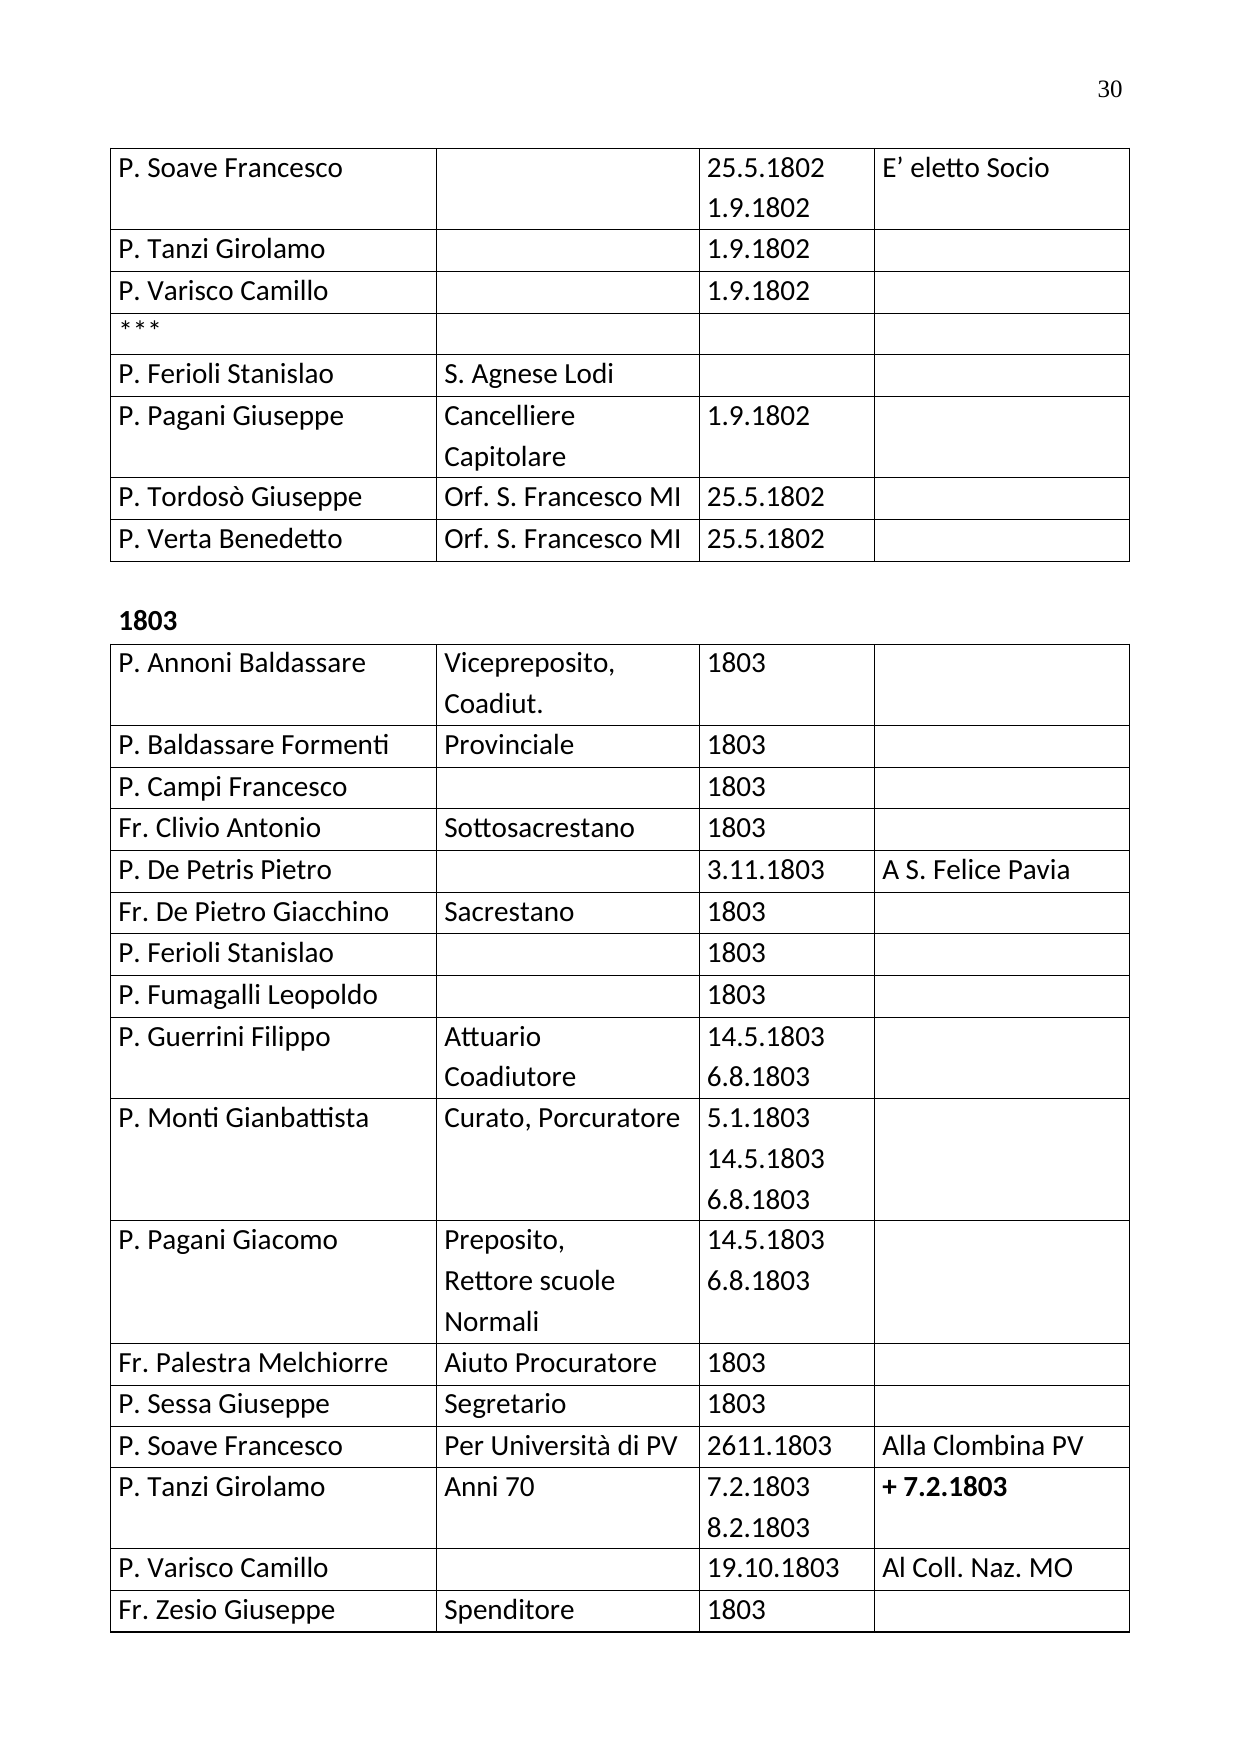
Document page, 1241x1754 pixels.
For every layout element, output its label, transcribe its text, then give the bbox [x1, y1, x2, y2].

table_cell [700, 314, 874, 354]
table_cell 1803 [700, 768, 874, 808]
table_cell + 7.2.1803 [875, 1468, 1129, 1548]
table_cell P. Baldassare Formenti [111, 726, 436, 767]
table_cell [437, 976, 699, 1017]
table_cell [875, 1099, 1129, 1220]
table_cell Curato, Porcuratore [437, 1099, 699, 1220]
table_cell Al Coll. Naz. MO [875, 1549, 1129, 1590]
table_cell P. Varisco Camillo [111, 1549, 436, 1590]
table_cell E’ eletto Socio [875, 149, 1129, 229]
table_cell P. Pagani Giacomo [111, 1221, 436, 1343]
table_cell [875, 726, 1129, 767]
table_cell P. Monti Gianbattista [111, 1099, 436, 1220]
table_cell 25.5.1802 1.9.1802 [700, 149, 874, 229]
table_cell [437, 314, 699, 354]
table_cell 1803 [700, 934, 874, 975]
table_cell [437, 768, 699, 808]
table_cell [875, 768, 1129, 808]
table_cell [875, 893, 1129, 933]
table_cell Orf. S. Francesco MI [437, 520, 699, 561]
table_cell [875, 976, 1129, 1017]
table_cell 19.10.1803 [700, 1549, 874, 1590]
table_cell [437, 1549, 699, 1590]
table_cell Fr. Clivio Antonio [111, 809, 436, 850]
table_header P. Annoni Baldassare [111, 645, 436, 725]
table_cell 1803 [700, 976, 874, 1017]
table_cell Alla Clombina PV [875, 1427, 1129, 1467]
table_cell 1803 [700, 1344, 874, 1384]
table_cell Anni 70 [437, 1468, 699, 1548]
table_cell [437, 272, 699, 312]
table_cell [875, 809, 1129, 850]
table_cell 1803 [700, 1386, 874, 1426]
table_cell P. Pagani Giuseppe [111, 397, 436, 477]
table_cell P. Tanzi Girolamo [111, 230, 436, 271]
table_cell P. Tanzi Girolamo [111, 1468, 436, 1548]
table_cell 1.9.1802 [700, 397, 874, 477]
table_cell [875, 478, 1129, 519]
table_cell 3.11.1803 [700, 851, 874, 892]
table_cell 1803 [700, 726, 874, 767]
table_cell Attuario Coadiutore [437, 1018, 699, 1098]
table_cell 1803 [700, 809, 874, 850]
table_cell P. Campi Francesco [111, 768, 436, 808]
table_cell [700, 355, 874, 396]
table_cell Fr. Palestra Melchiorre [111, 1344, 436, 1384]
table_cell P. Ferioli Stanislao [111, 355, 436, 396]
table_cell P. Verta Benedetto [111, 520, 436, 561]
table_cell P. Fumagalli Leopoldo [111, 976, 436, 1017]
table_cell A S. Felice Pavia [875, 851, 1129, 892]
table_cell 25.5.1802 [700, 520, 874, 561]
table_cell 1803 [700, 893, 874, 933]
table_cell [875, 1386, 1129, 1426]
table_cell [875, 314, 1129, 354]
table_cell Provinciale [437, 726, 699, 767]
table_cell Aiuto Procuratore [437, 1344, 699, 1384]
table_cell 2611.1803 [700, 1427, 874, 1467]
table_cell [875, 230, 1129, 271]
table_cell Spenditore [437, 1591, 699, 1631]
table_cell P. Varisco Camillo [111, 272, 436, 312]
table_header Vicepreposito, Coadiut. [437, 645, 699, 725]
table_cell [437, 851, 699, 892]
table_cell P. Ferioli Stanislao [111, 934, 436, 975]
table_cell Fr. Zesio Giuseppe [111, 1591, 436, 1631]
table_cell 1803 [700, 1591, 874, 1631]
table_cell Cancelliere Capitolare [437, 397, 699, 477]
table_cell S. Agnese Lodi [437, 355, 699, 396]
table_cell 1.9.1802 [700, 230, 874, 271]
table_cell P. Guerrini Filippo [111, 1018, 436, 1098]
table_cell Per Università di PV [437, 1427, 699, 1467]
table_cell Sacrestano [437, 893, 699, 933]
table_header [875, 645, 1129, 725]
table_header 1803 [700, 645, 874, 725]
table_cell 25.5.1802 [700, 478, 874, 519]
table_cell P. Soave Francesco [111, 1427, 436, 1467]
table_cell Sottosacrestano [437, 809, 699, 850]
table_cell [875, 934, 1129, 975]
table_cell [875, 520, 1129, 561]
table_cell P. Sessa Giuseppe [111, 1386, 436, 1426]
table_cell [437, 149, 699, 229]
table_cell Segretario [437, 1386, 699, 1426]
table_cell 14.5.1803 6.8.1803 [700, 1018, 874, 1098]
table_cell [875, 1344, 1129, 1384]
table_cell [875, 1591, 1129, 1631]
table_cell *** [111, 314, 436, 354]
table_cell [437, 934, 699, 975]
table_cell [875, 272, 1129, 312]
table_cell 7.2.1803 8.2.1803 [700, 1468, 874, 1548]
table_cell Fr. De Pietro Giacchino [111, 893, 436, 933]
table_cell [437, 230, 699, 271]
table_cell 14.5.1803 6.8.1803 [700, 1221, 874, 1343]
table_cell [875, 355, 1129, 396]
table_cell P. Tordosò Giuseppe [111, 478, 436, 519]
table_cell 5.1.1803 14.5.1803 6.8.1803 [700, 1099, 874, 1220]
table_cell [875, 1221, 1129, 1343]
table_cell 1.9.1802 [700, 272, 874, 312]
table_cell [875, 1018, 1129, 1098]
text 1803 [118, 602, 1122, 638]
table_cell Orf. S. Francesco MI [437, 478, 699, 519]
table_cell Preposito, Rettore scuole Normali [437, 1221, 699, 1343]
table_cell P. Soave Francesco [111, 149, 436, 229]
table_cell P. De Petris Pietro [111, 851, 436, 892]
table_cell [875, 397, 1129, 477]
